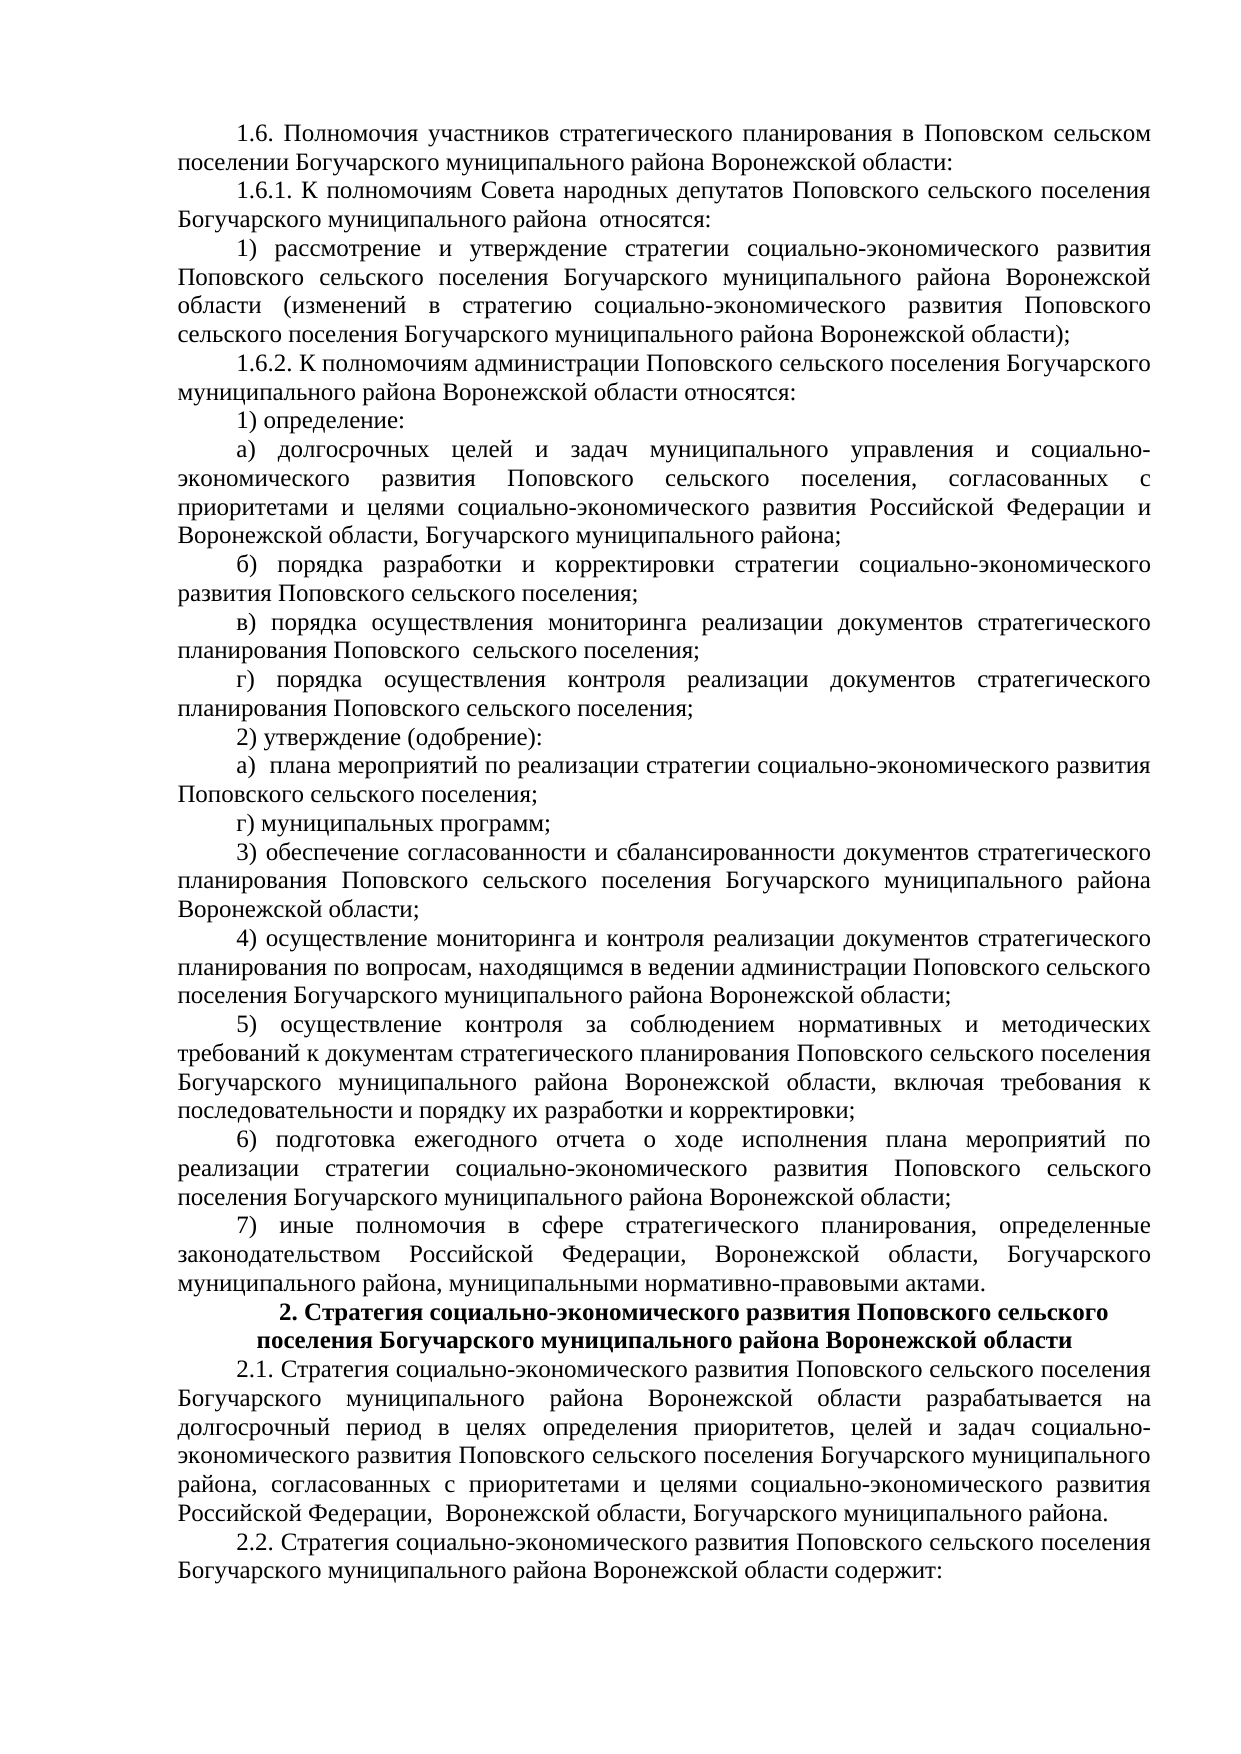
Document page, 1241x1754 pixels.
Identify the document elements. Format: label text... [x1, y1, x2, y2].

text а) плана мероприятий по реализации стратегии социально-экономического развития Поповского сельского поселения; [177, 751, 1152, 808]
text б) порядка разработки и корректировки стратегии социально-экономического развития Поповского сельского поселения; [177, 549, 1152, 607]
text 2) утверждение (одобрение): [177, 722, 1152, 751]
text 3) обеспечение согласованности и сбалансированности документов стратегического планирования Поповского сельского поселения Богучарского муниципального района Воронежской области; [177, 837, 1152, 923]
text в) порядка осуществления мониторинга реализации документов стратегического планирования Поповского сельского поселения; [177, 607, 1152, 664]
text 2. Стратегия социально-экономического развития Поповского сельского поселения Богучарского муниципального района Воронежской области [177, 1297, 1152, 1354]
text 1) рассмотрение и утверждение стратегии социально-экономического развития Поповского сельского поселения Богучарского муниципального района Воронежской области (изменений в стратегию социально-экономического развития Поповского сельского поселения Богучарского муниципального района Воронежской области); [177, 233, 1152, 348]
text 2.2. Стратегия социально-экономического развития Поповского сельского поселения Богучарского муниципального района Воронежской области содержит: [177, 1527, 1152, 1584]
text 5) осуществление контроля за соблюдением нормативных и методических требований к документам стратегического планирования Поповского сельского поселения Богучарского муниципального района Воронежской области, включая требования к последовательности и порядку их разработки и корректировки; [177, 1009, 1152, 1124]
text 2.1. Стратегия социально-экономического развития Поповского сельского поселения Богучарского муниципального района Воронежской области разрабатывается на долгосрочный период в целях определения приоритетов, целей и задач социально-экономического развития Поповского сельского поселения Богучарского муниципального района, согласованных с приоритетами и целями социально-экономического развития Российской Федерации, Воронежской области, Богучарского муниципального района. [177, 1354, 1152, 1527]
text 1.6.1. К полномочиям Совета народных депутатов Поповского сельского поселения Богучарского муниципального района относятся: [177, 176, 1152, 233]
text а) долгосрочных целей и задач муниципального управления и социально-экономического развития Поповского сельского поселения, согласованных с приоритетами и целями социально-экономического развития Российской Федерации и Воронежской области, Богучарского муниципального района; [177, 434, 1152, 549]
text 6) подготовка ежегодного отчета о ходе исполнения плана мероприятий по реализации стратегии социально-экономического развития Поповского сельского поселения Богучарского муниципального района Воронежской области; [177, 1124, 1152, 1211]
text 7) иные полномочия в сфере стратегического планирования, определенные законодательством Российской Федерации, Воронежской области, Богучарского муниципального района, муниципальными нормативно-правовыми актами. [177, 1211, 1152, 1297]
text г) порядка осуществления контроля реализации документов стратегического планирования Поповского сельского поселения; [177, 664, 1152, 722]
text 1.6.2. К полномочиям администрации Поповского сельского поселения Богучарского муниципального района Воронежской области относятся: [177, 348, 1152, 406]
text г) муниципальных программ; [177, 808, 1152, 837]
text 4) осуществление мониторинга и контроля реализации документов стратегического планирования по вопросам, находящимся в ведении администрации Поповского сельского поселения Богучарского муниципального района Воронежской области; [177, 923, 1152, 1009]
text 1.6. Полномочия участников стратегического планирования в Поповском сельском поселении Богучарского муниципального района Воронежской области: [177, 118, 1152, 176]
text 1) определение: [177, 406, 1152, 434]
